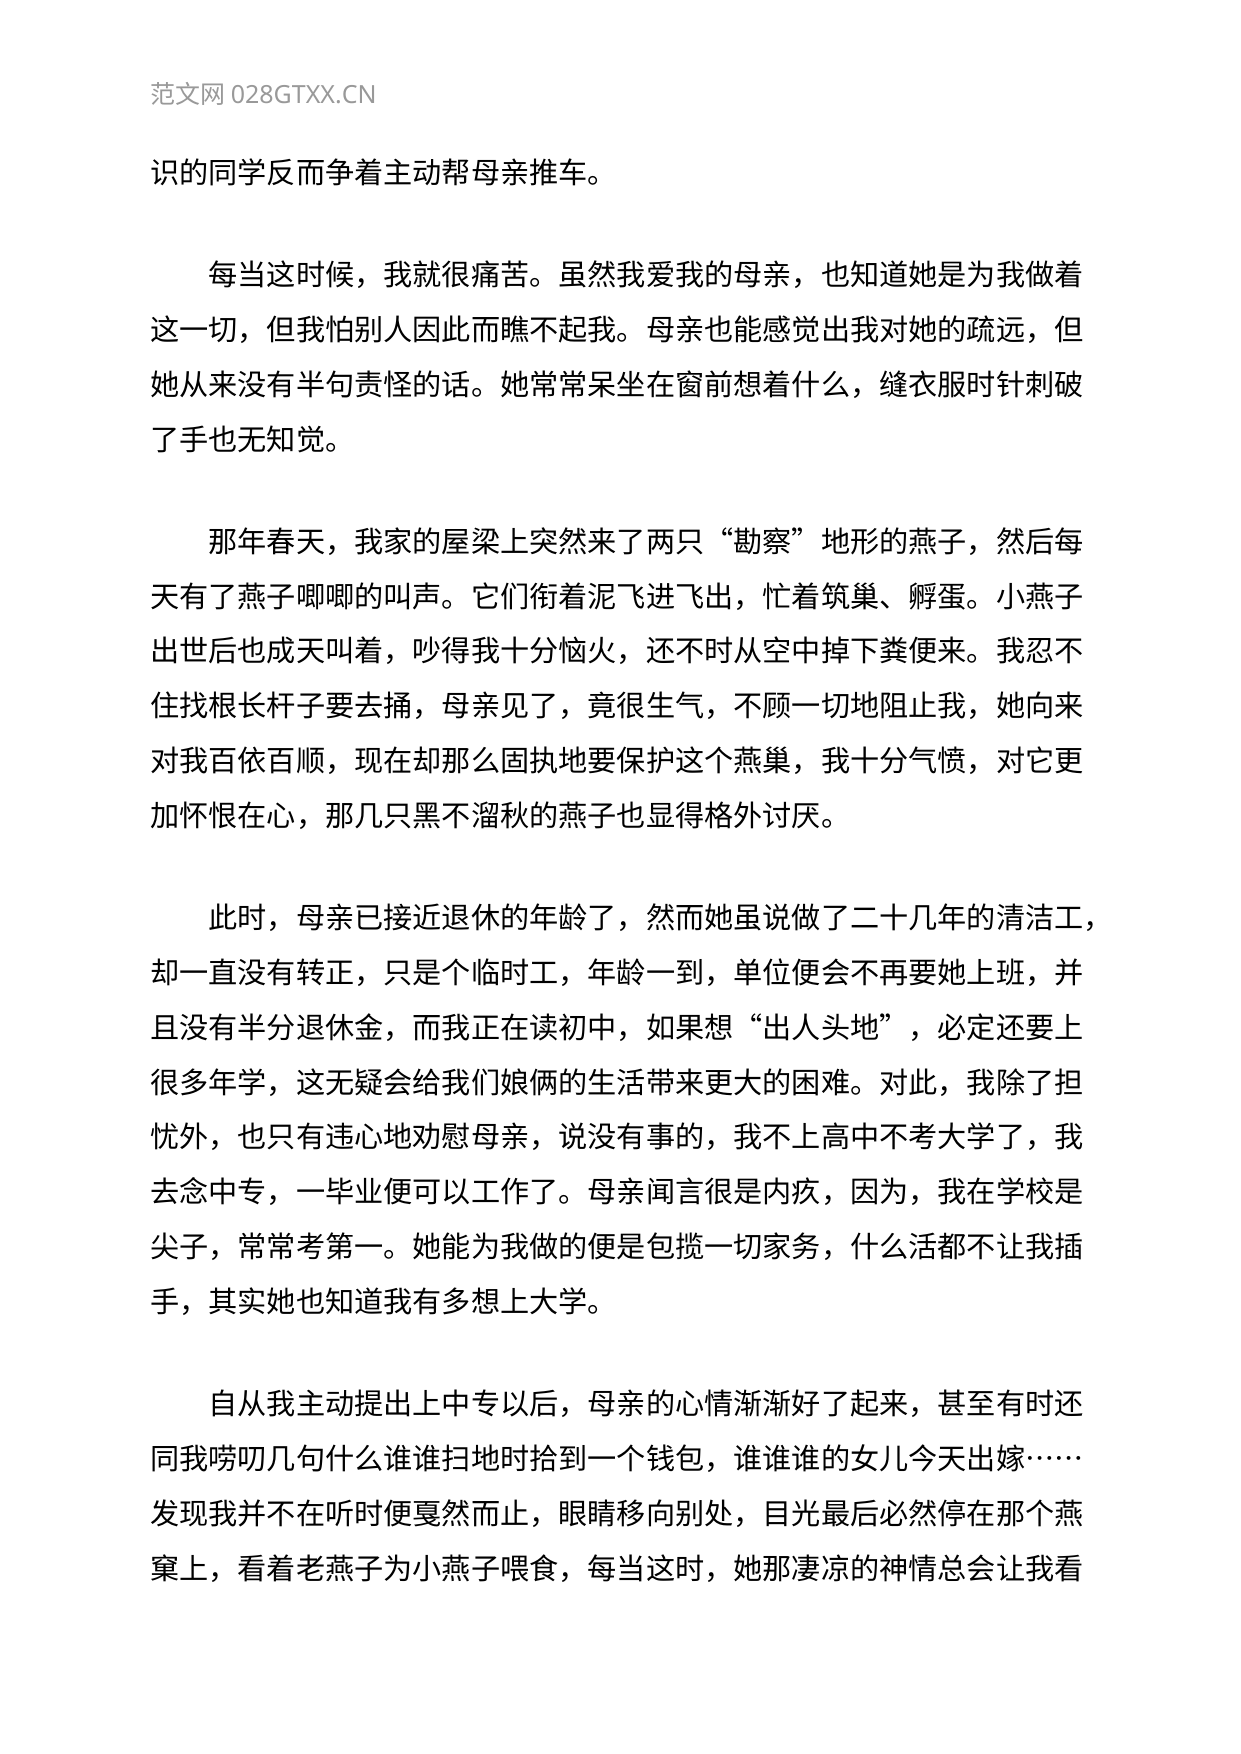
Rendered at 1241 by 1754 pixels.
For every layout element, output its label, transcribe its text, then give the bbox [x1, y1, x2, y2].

text 每当这时候，我就很痛苦。虽然我爱我的母亲，也知道她是为我做着这一切，但我怕别人因此而瞧不起我。母亲也能感觉出我对她的疏远，但她从来没有半句责怪的话。她常常呆坐在窗前想着什么，缝衣服时针刺破了手也无知觉。 [150, 252, 1090, 459]
text 此时，母亲已接近退休的年龄了，然而她虽说做了二十几年的清洁工，却一直没有转正，只是个临时工，年龄一到，单位便会不再要她上班，并且没有半分退休金，而我正在读初中，如果想“出人头地”，必定还要上很多年学，这无疑会给我们娘俩的生活带来更大的困难。对此，我除了担忧外，也只有违心地劝慰母亲，说没有事的，我不上高中不考大学了，我去念中专，一毕业便可以工作了。母亲闻言很是内疚，因为，我在学校是尖子，常常考第一。她能为我做的便是包揽一切家务，什么活都不让我插手，其实她也知道我有多想上大学。 [150, 894, 1090, 1321]
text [150, 150, 1090, 192]
text 那年春天，我家的屋梁上突然来了两只“勘察”地形的燕子，然后每天有了燕子唧唧的叫声。它们衔着泥飞进飞出，忙着筑巢、孵蛋。小燕子出世后也成天叫着，吵得我十分恼火，还不时从空中掉下粪便来。我忍不住找根长杆子要去捅，母亲见了，竟很生气，不顾一切地阻止我，她向来对我百依百顺，现在却那么固执地要保护这个燕巢，我十分气愤，对它更加怀恨在心，那几只黑不溜秋的燕子也显得格外讨厌。 [150, 518, 1090, 835]
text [150, 1381, 1090, 1587]
